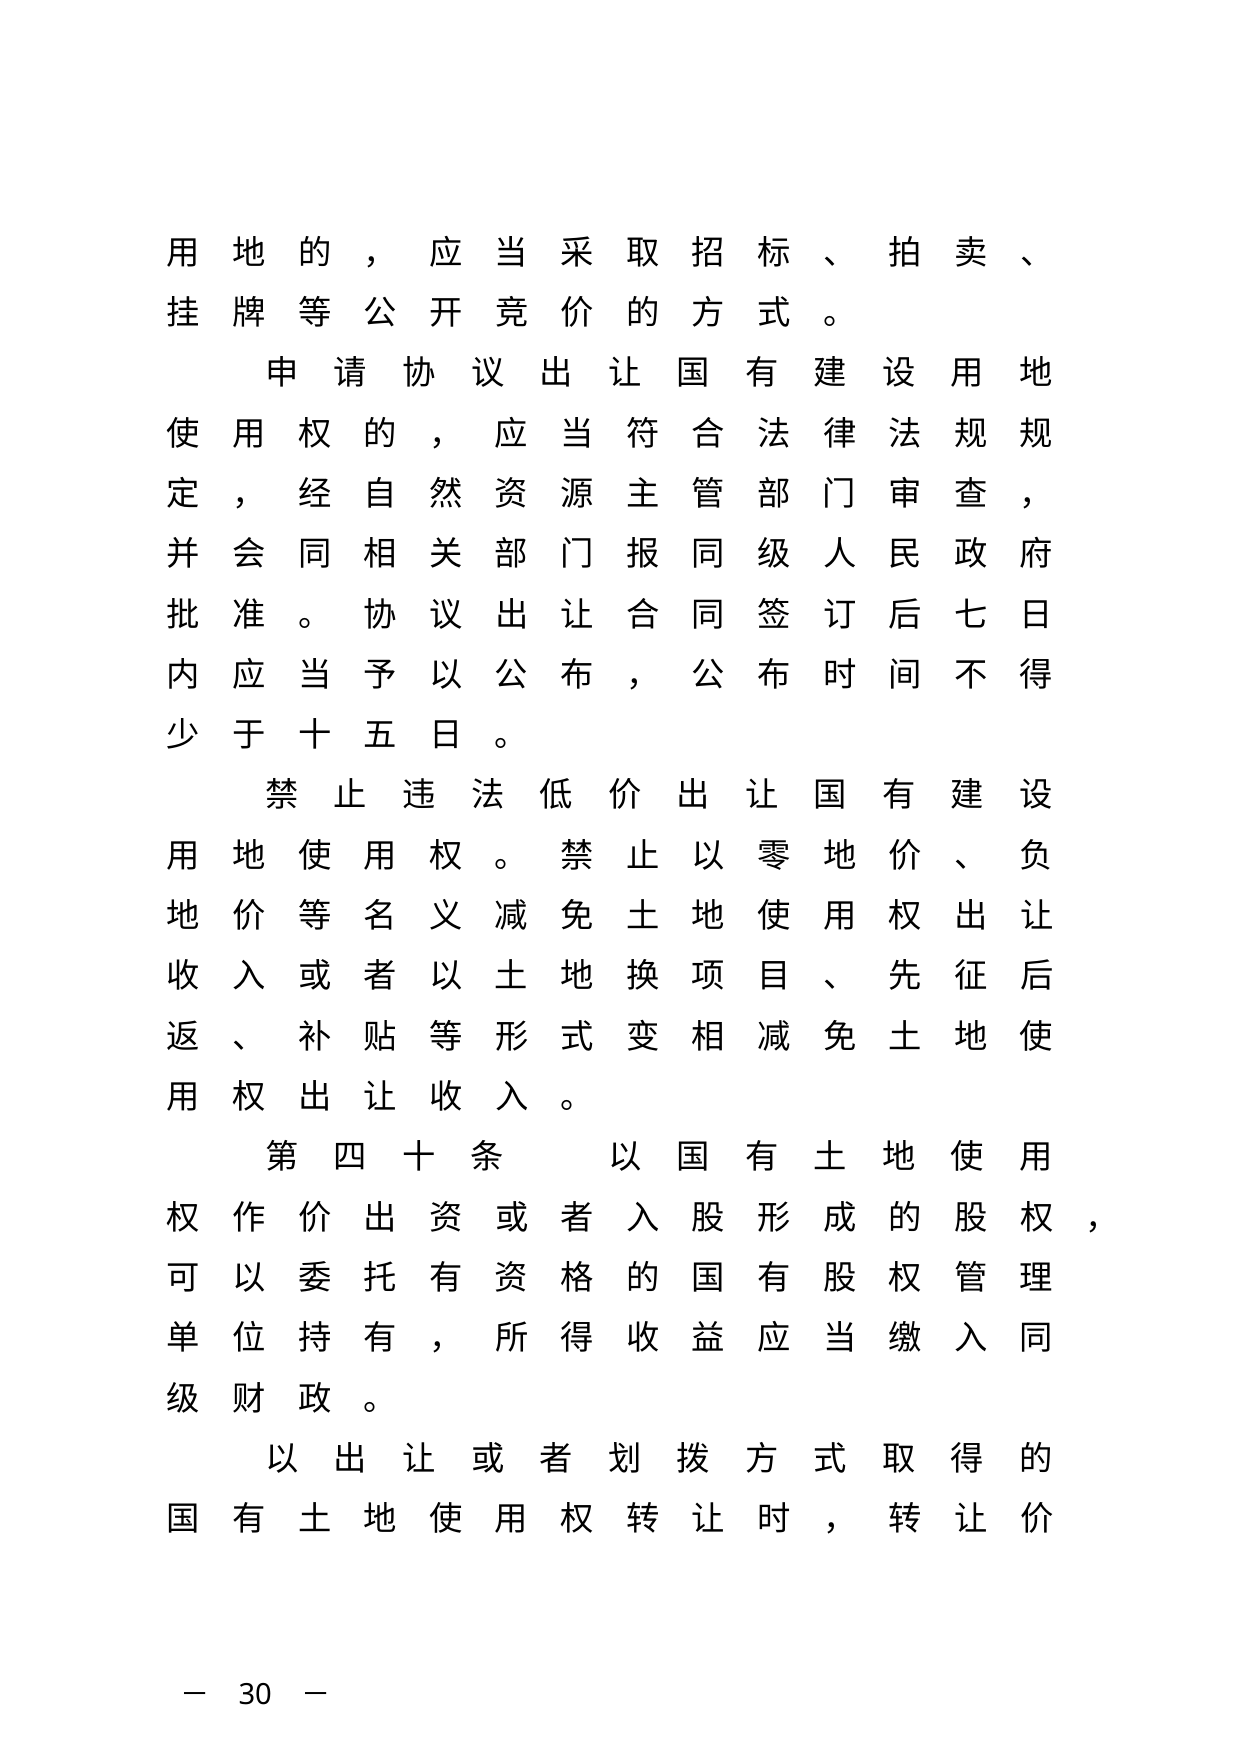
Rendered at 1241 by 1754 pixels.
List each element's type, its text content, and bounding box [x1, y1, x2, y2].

text 第四十条 以国有土地使用权作价出资或者入股形成的股权，可以委托有资格的国有股权管理单位持有，所得收益应当缴入同级财政。 [167, 1124, 1085, 1426]
text 申请协议出让国有建设用地使用权的，应当符合法律法规规定，经自然资源主管部门审查，并会同相关部门报同级人民政府批准。协议出让合同签订后七日内应当予以公布，公布时间不得少于十五日。 [167, 340, 1085, 762]
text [167, 1426, 1085, 1546]
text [167, 219, 1085, 340]
text 禁止违法低价出让国有建设用地使用权。禁止以零地价、负地价等名义减免土地使用权出让收入或者以土地换项目、先征后返、补贴等形式变相减免土地使用权出让收入。 [167, 762, 1085, 1124]
